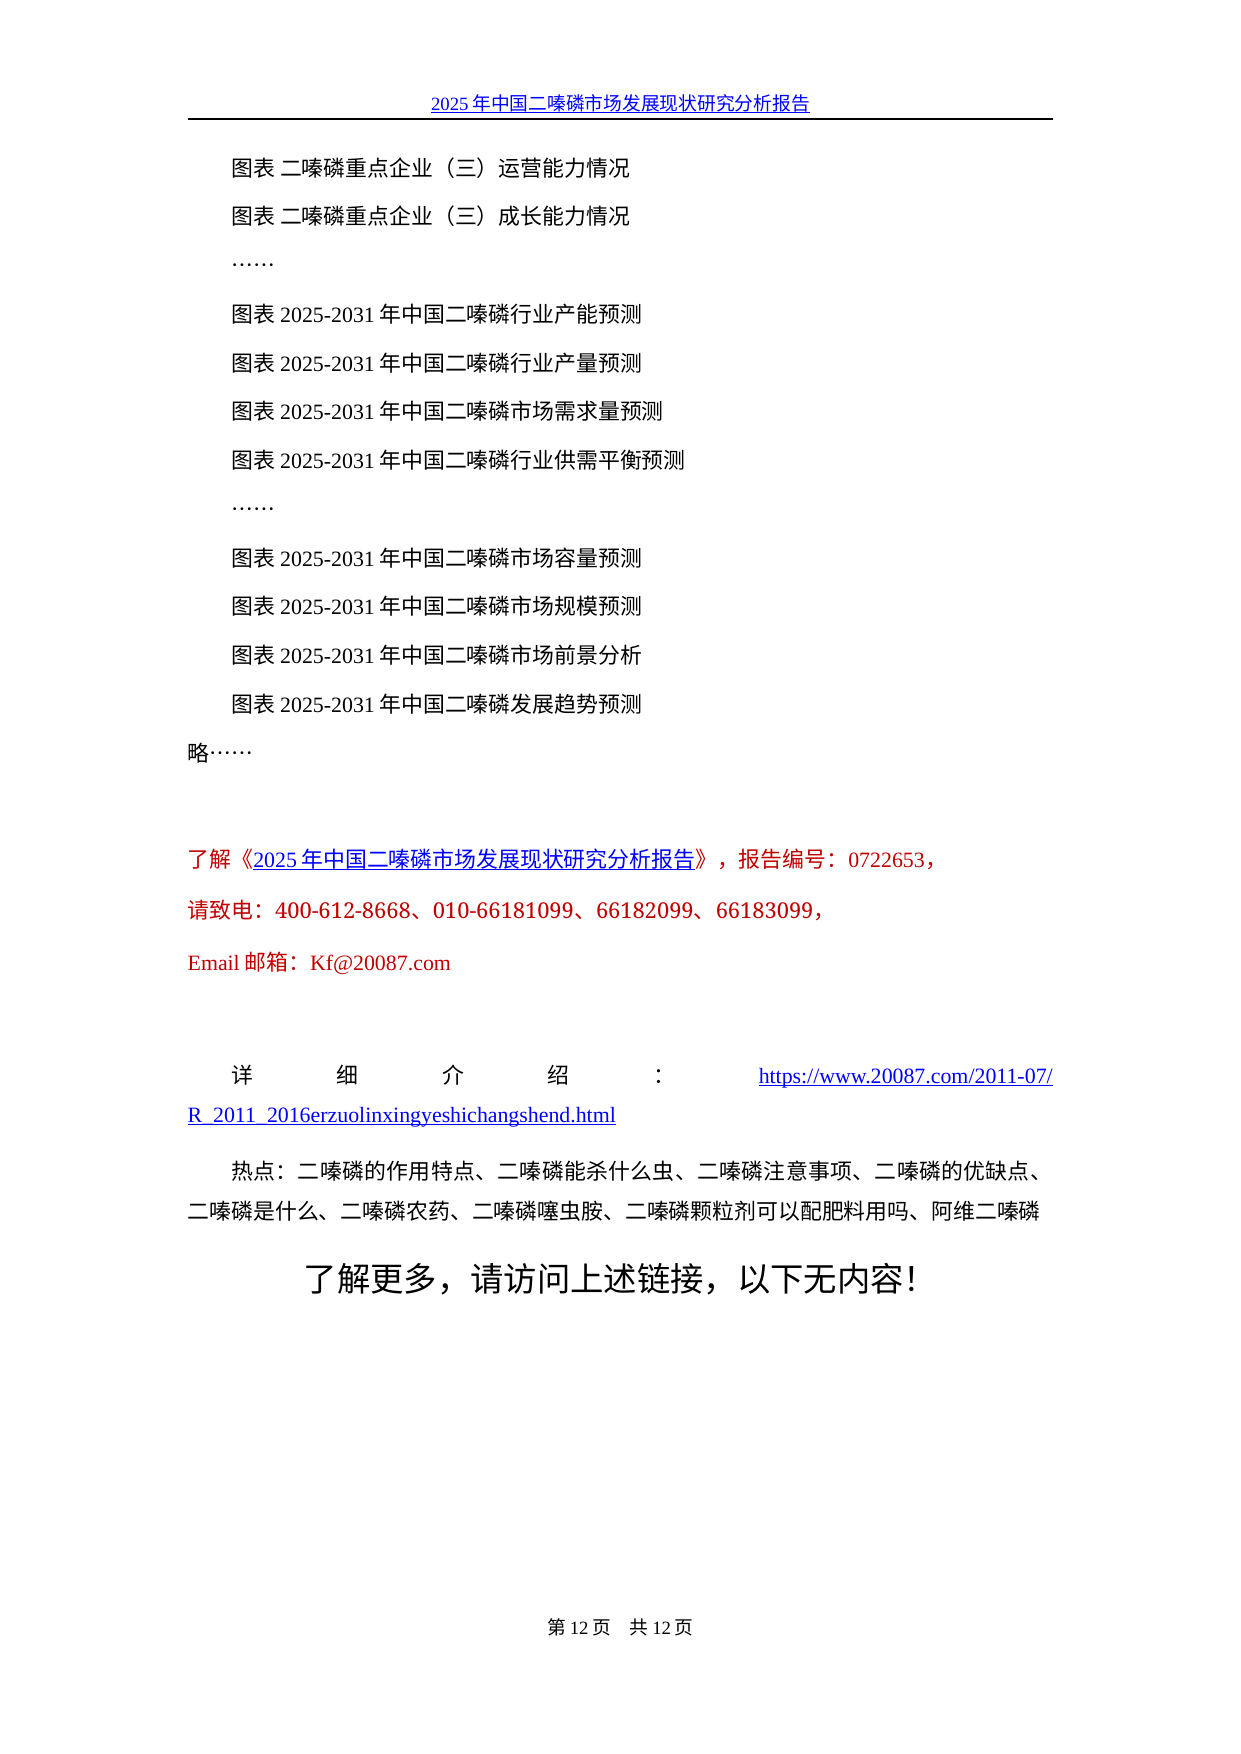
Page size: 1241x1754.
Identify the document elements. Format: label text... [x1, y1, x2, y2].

title 了解更多，请访问上述链接，以下无内容！ [187, 1244, 1053, 1309]
text 了解《2025年中国二嗪磷市场发展现状研究分析报告》，报告编号：0722653， [187, 842, 1053, 874]
text 详细介绍：https://www.20087.com/2011-07/R_2011_2016erzuolinxingyeshichangshend.html [187, 1058, 1053, 1131]
text 请致电：400-612-8668、010-66181099、66182099、66183099， [187, 893, 1053, 926]
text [187, 150, 1053, 768]
text Email邮箱：Kf@20087.com [187, 945, 1053, 977]
text 热点：二嗪磷的作用特点、二嗪磷能杀什么虫、二嗪磷注意事项、二嗪磷的优缺点、二嗪磷是什么、二嗪磷农药、二嗪磷噻虫胺、二嗪磷颗粒剂可以配肥料用吗、阿维二嗪磷 [187, 1153, 1053, 1226]
